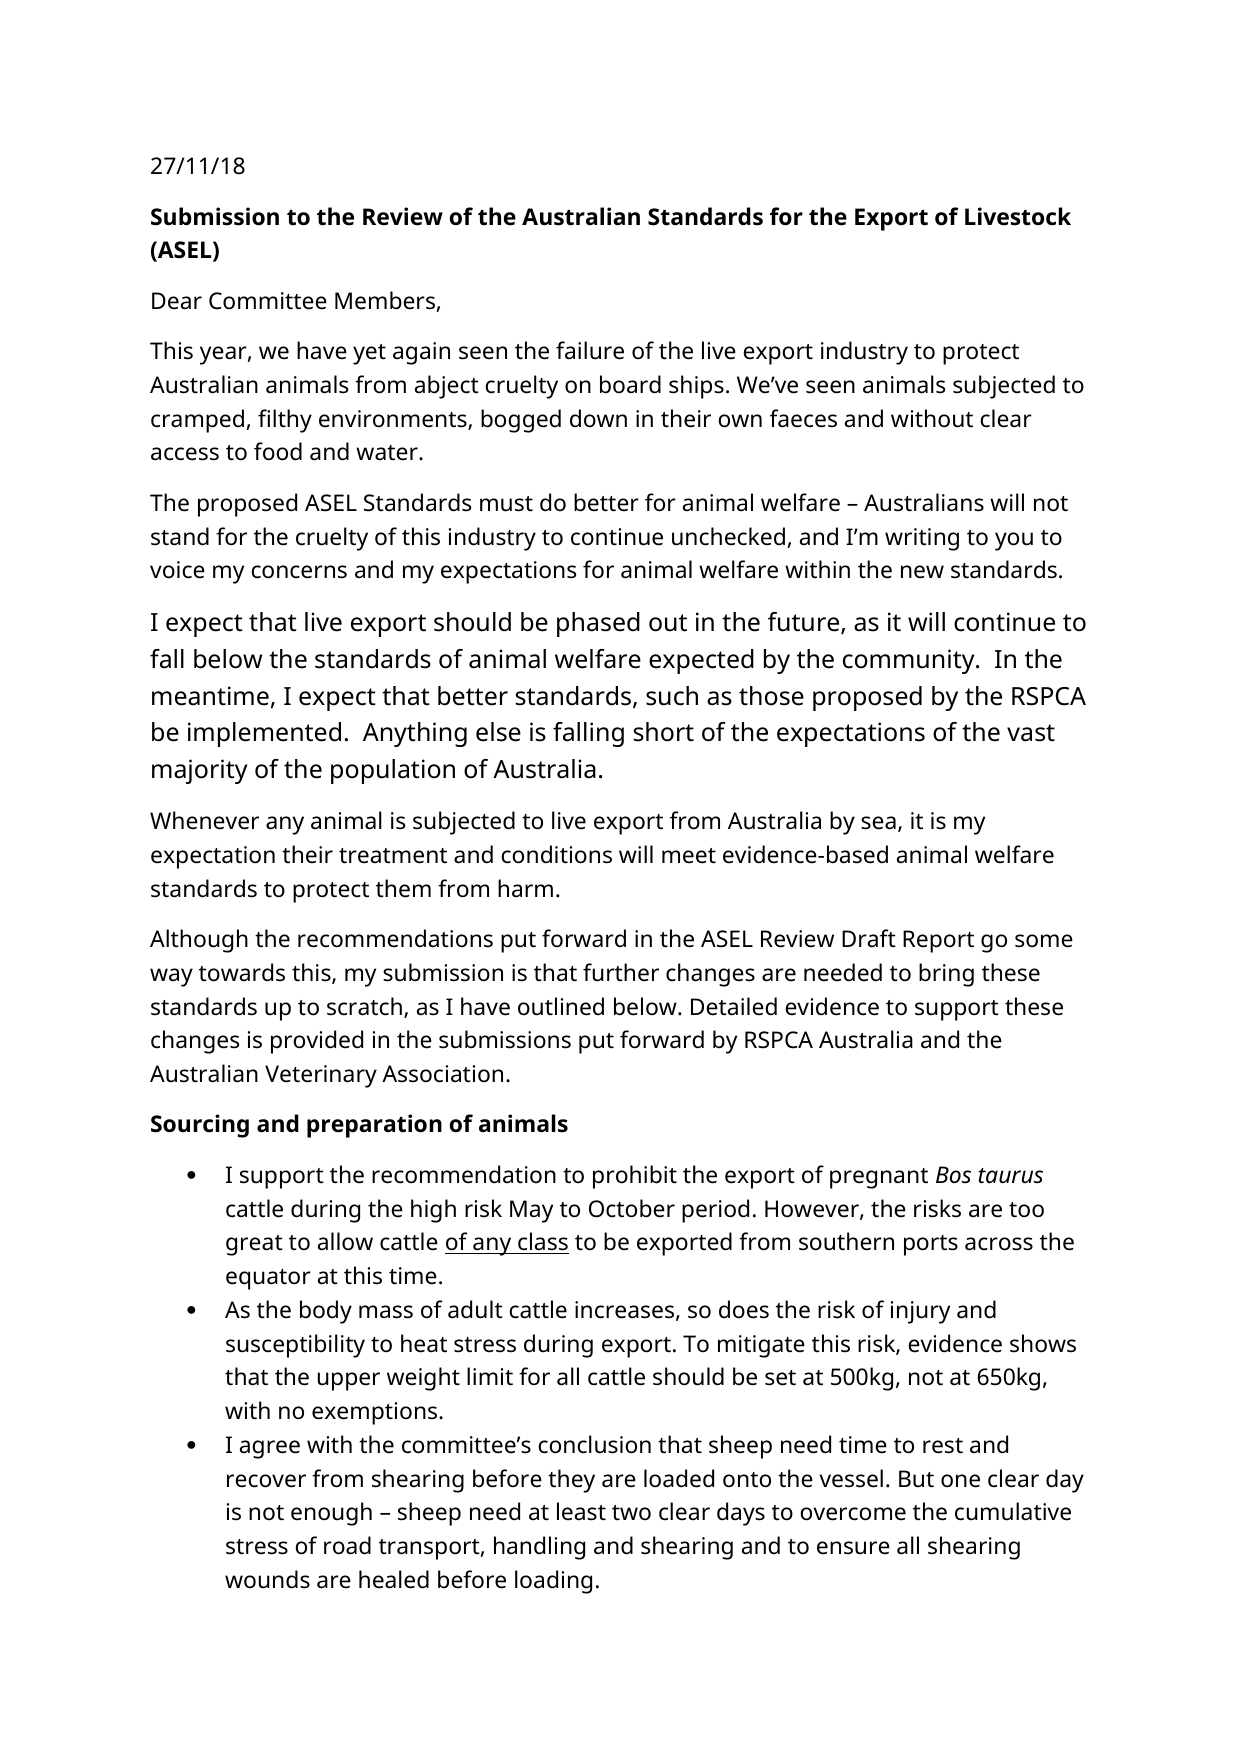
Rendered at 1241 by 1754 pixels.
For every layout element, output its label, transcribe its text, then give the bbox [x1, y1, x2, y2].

list I support the recommendation to prohibit the export of pregnant Bos taurus cattle during the high risk May to October period. However, the risks are too great to allow cattle of any class to be exported from southern ports across the equator at this time. [187, 1159, 1090, 1291]
text I expect that live export should be phased out in the future, as it will continue to fall below the standards of animal welfare expected by the community. In the meantime, I expect that better standards, such as those proposed by the RSPCA be implemented. Anything else is falling short of the expectations of the vast majority of the population of Australia. [150, 604, 1090, 786]
list As the body mass of adult cattle increases, so does the risk of injury and susceptibility to heat stress during export. To mitigate this risk, evidence shows that the upper weight limit for all cattle should be set at 500kg, not at 650kg, with no exemptions. [187, 1294, 1090, 1426]
text 27/11/18 [150, 150, 1090, 181]
text This year, we have yet again seen the failure of the live export industry to protect Australian animals from abject cruelty on board ships. We’ve seen animals subjected to cramped, filthy environments, bogged down in their own faeces and without clear access to food and water. [150, 335, 1090, 467]
text Whenever any animal is subjected to live export from Australia by sea, it is my expectation their treatment and conditions will meet evidence-based animal welfare standards to protect them from harm. [150, 805, 1090, 904]
text The proposed ASEL Standards must do better for animal welfare – Australians will not stand for the cruelty of this industry to continue unchecked, and I’m writing to you to voice my concerns and my expectations for animal welfare within the new standards. [150, 487, 1090, 585]
text Although the recommendations put forward in the ASEL Review Draft Report go some way towards this, my submission is that further changes are needed to bring these standards up to scratch, as I have outlined below. Detailed evidence to support these changes is provided in the submissions put forward by RSPCA Australia and the Australian Veterinary Association. [150, 923, 1090, 1089]
text Sourcing and preparation of animals [150, 1108, 1090, 1140]
text Dear Committee Members, [150, 284, 1090, 316]
text Submission to the Review of the Australian Standards for the Export of Livestock (ASEL) [150, 200, 1090, 265]
list I agree with the committee’s conclusion that sheep need time to rest and recover from shearing before they are loaded onto the vessel. But one clear day is not enough – sheep need at least two clear days to overcome the cumulative stress of road transport, handling and shearing and to ensure all shearing wounds are healed before loading. [187, 1429, 1090, 1595]
